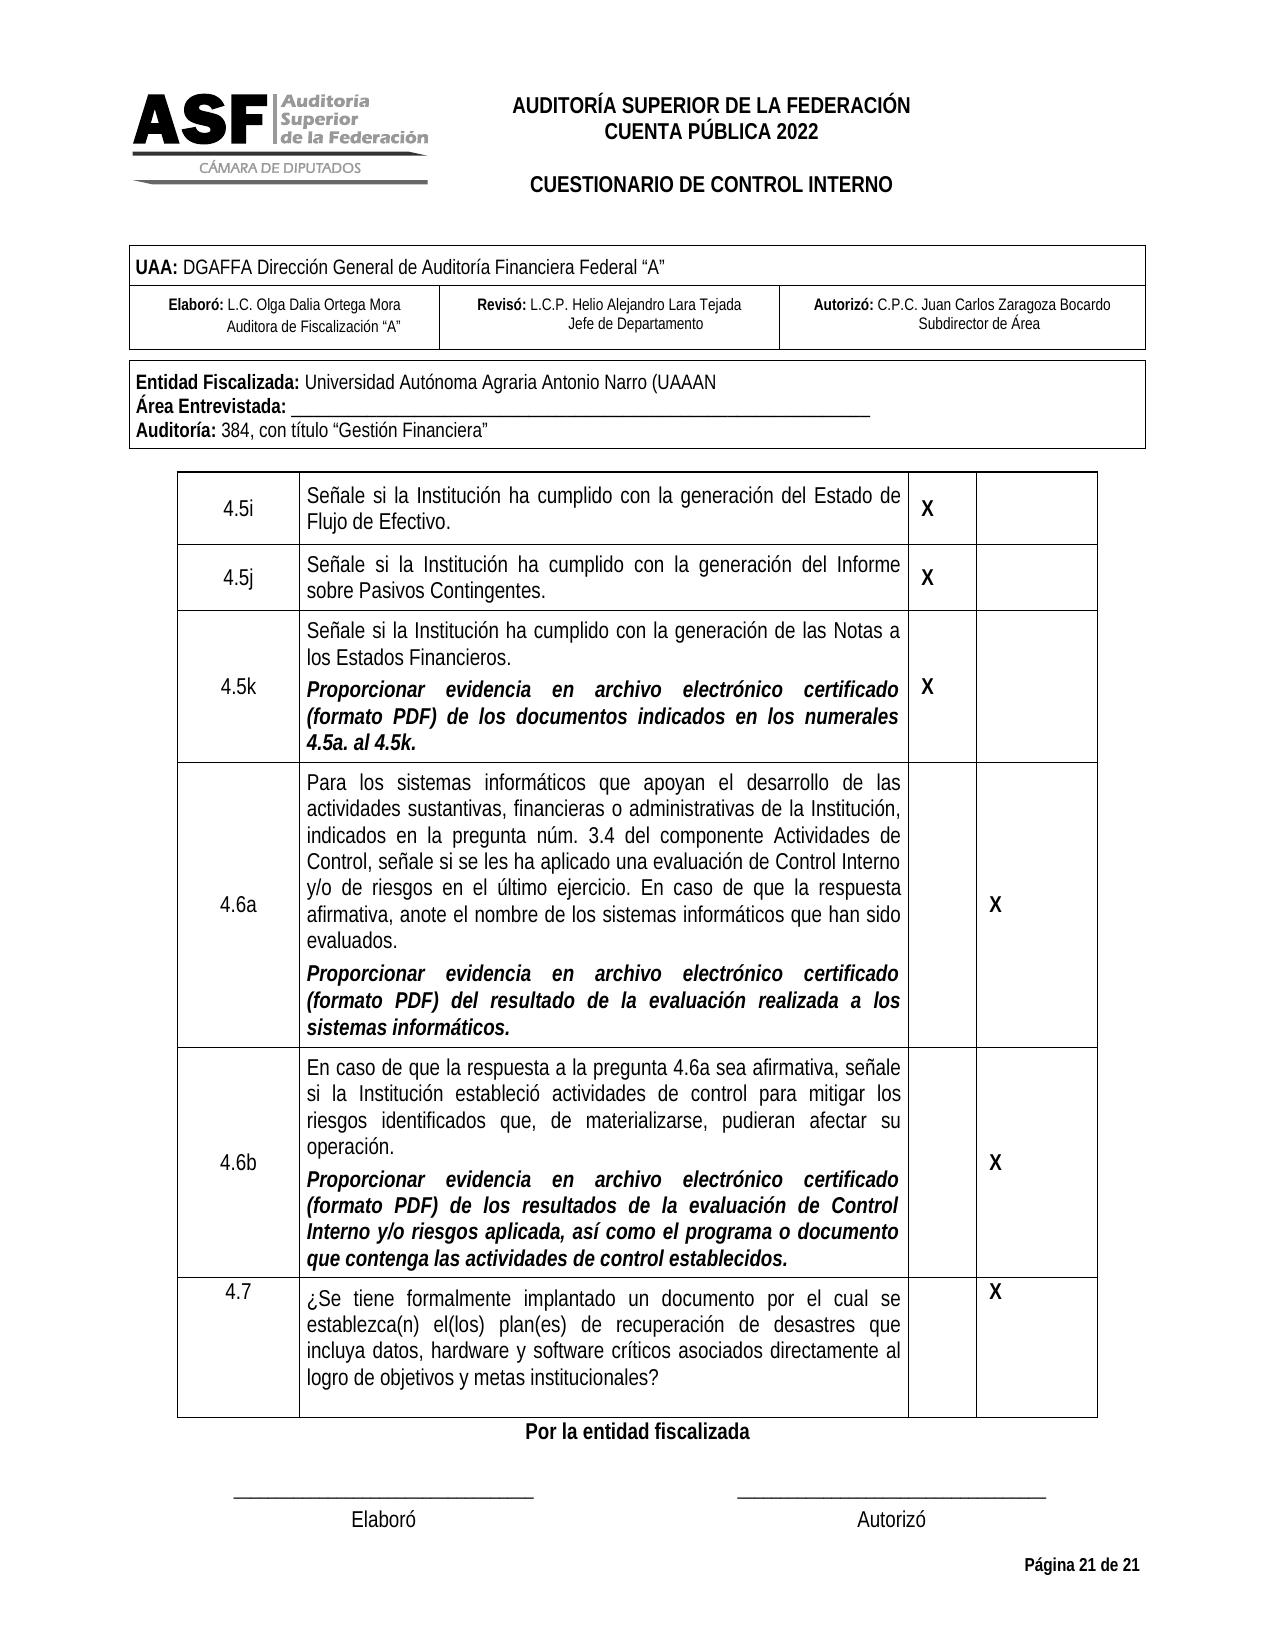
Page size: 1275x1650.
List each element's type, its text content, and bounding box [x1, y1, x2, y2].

table_cell En caso de que la respuesta a la pregunta 4.6a sea afirmativa, señale si la Institución estableció actividades de control para mitigar los riesgos identificados que, de materializarse, pudieran afectar su operación. Proporcionar evidencia en archivo electrónico certificado (formato PDF) de los resultados de la evaluación de Control Interno y/o riesgos aplicada, así como el programa o documento que contenga las actividades de control establecidos. [300, 1048, 908, 1277]
table_cell [977, 473, 1097, 544]
table_cell [977, 545, 1097, 610]
table_cell Señale si la Institución ha cumplido con la generación del Informe sobre Pasivos Contingentes. [300, 545, 908, 610]
table_cell 4.5j [178, 545, 299, 610]
table_cell X [909, 545, 976, 610]
table_cell X [977, 1048, 1097, 1277]
table_cell 4.5k [178, 611, 299, 762]
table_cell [300, 1278, 908, 1417]
table_cell 4.6b [178, 1048, 299, 1277]
table_cell [909, 1048, 976, 1277]
table_cell [909, 1278, 976, 1417]
table_cell X [977, 763, 1097, 1047]
table_cell 4.5i [178, 473, 299, 544]
table_cell 4.7 [178, 1278, 299, 1417]
table_cell X [977, 1278, 1097, 1417]
table_cell [977, 611, 1097, 762]
table_cell 4.6a [178, 763, 299, 1047]
table_cell Señale si la Institución ha cumplido con la generación del Estado de Flujo de Efectivo. [300, 473, 908, 544]
table_cell [909, 763, 976, 1047]
table_cell X [909, 611, 976, 762]
table_cell Para los sistemas informáticos que apoyan el desarrollo de las actividades sustantivas, financieras o administrativas de la Institución, indicados en la pregunta núm. 3.4 del componente Actividades de Control, señale si se les ha aplicado una evaluación de Control Interno y/o de riesgos en el último ejercicio. En caso de que la respuesta afirmativa, anote el nombre de los sistemas informáticos que han sido evaluados. Proporcionar evidencia en archivo electrónico certificado (formato PDF) del resultado de la evaluación realizada a los sistemas informáticos. [300, 763, 908, 1047]
table_cell Señale si la Institución ha cumplido con la generación de las Notas a los Estados Financieros. Proporcionar evidencia en archivo electrónico certificado (formato PDF) de los documentos indicados en los numerales 4.5a. al 4.5k. [300, 611, 908, 762]
table_cell X [909, 473, 976, 544]
